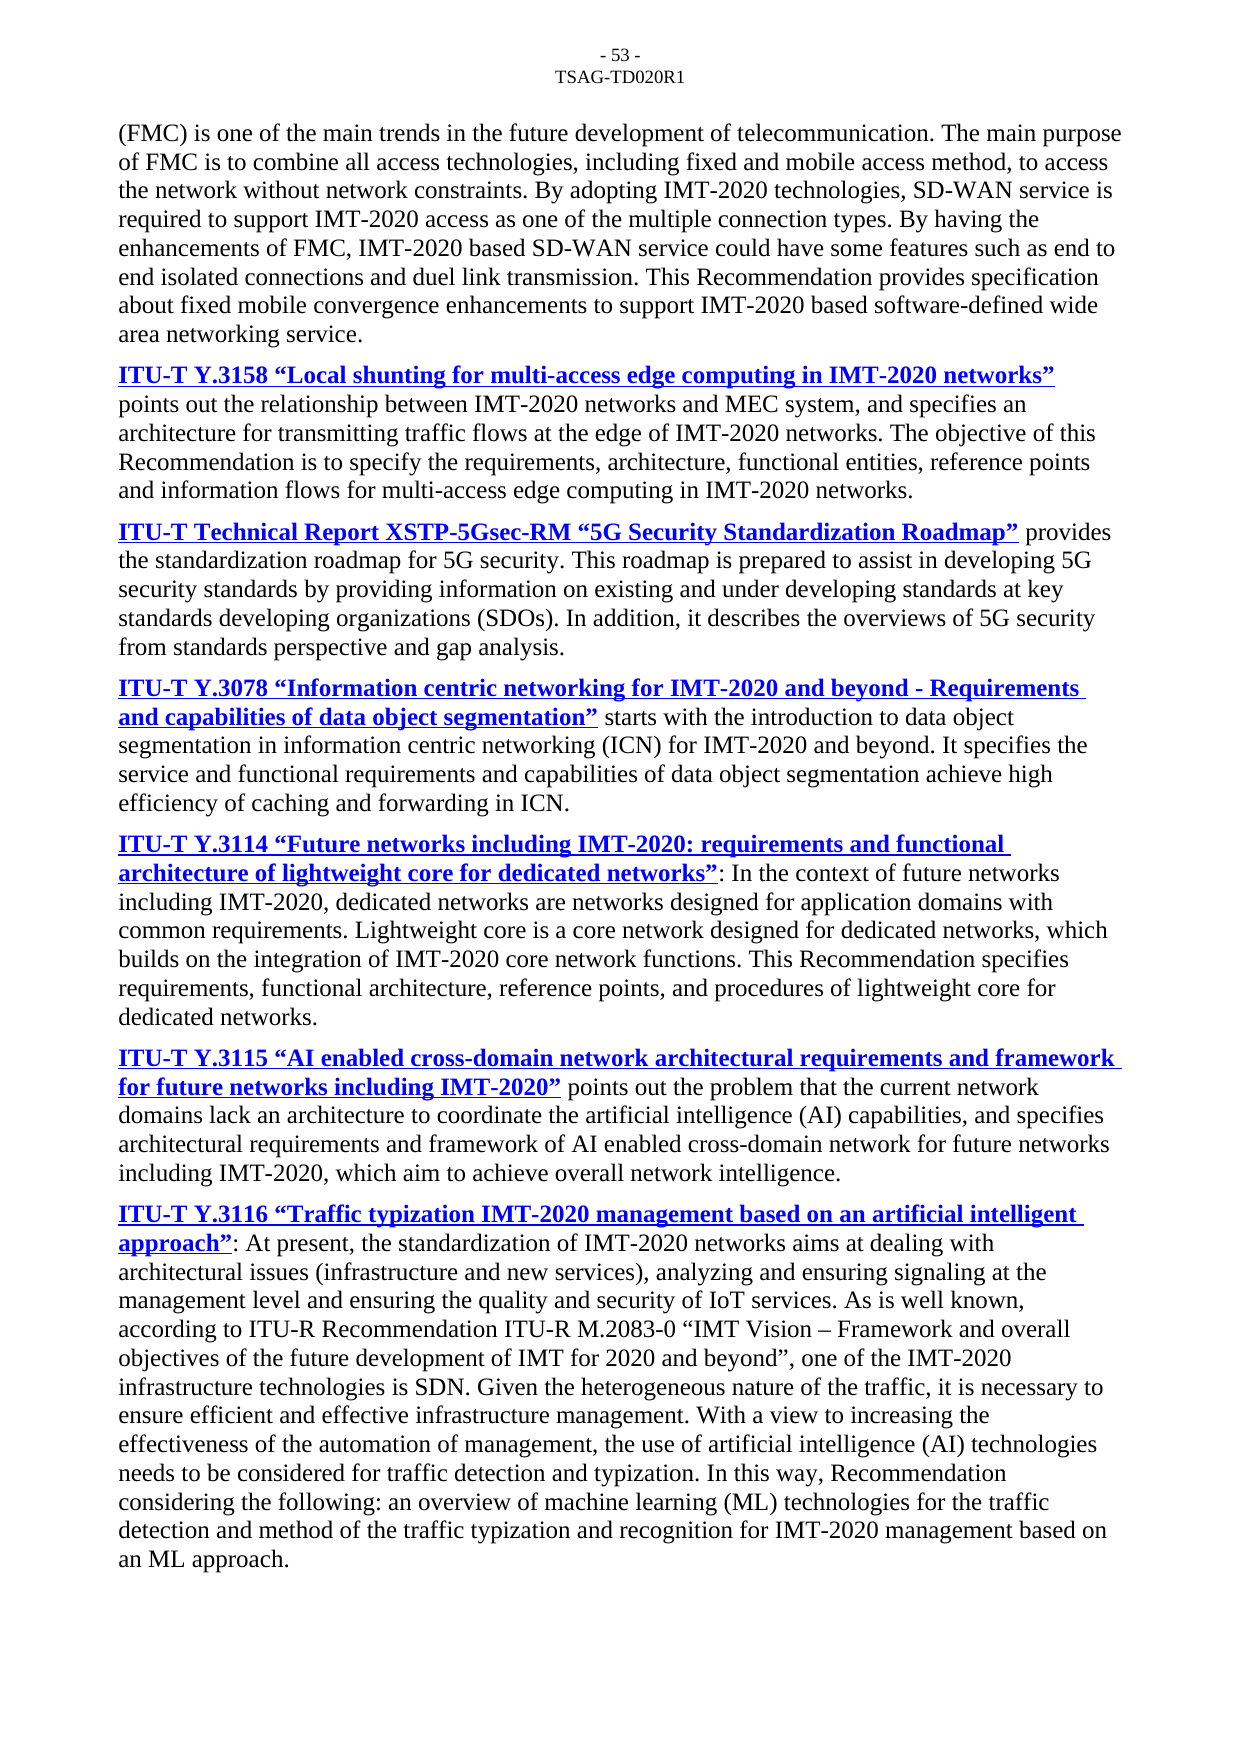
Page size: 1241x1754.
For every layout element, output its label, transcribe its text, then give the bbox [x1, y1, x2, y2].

text ITU-T Y.3115 “AI enabled cross-domain network architectural requirements and framework for future networks including IMT-2020” points out the problem that the current network domains lack an architecture to coordinate the artificial intelligence (AI) capabilities, and specifies architectural requirements and framework of AI enabled cross-domain network for future networks including IMT-2020, which aim to achieve overall network intelligence. [118, 1069, 1122, 1187]
text ITU-T Y.3158 “Local shunting for multi-access edge computing in IMT-2020 networks” points out the relationship between IMT-2020 networks and MEC system, and specifies an architecture for transmitting traffic flows at the edge of IMT-2020 networks. The objective of this Recommendation is to specify the requirements, architecture, functional entities, reference points and information flows for multi-access edge computing in IMT-2020 networks. [118, 361, 1122, 504]
text ITU-T Y.3116 “Traffic typization IMT-2020 management based on an artificial intelligent approach”: At present, the standardization of IMT-2020 networks aims at dealing with architectural issues (infrastructure and new services), analyzing and ensuring signaling at the management level and ensuring the quality and security of IoT services. As is well known, according to ITU-R Recommendation ITU-R M.2083-0 “IMT Vision – Framework and overall objectives of the future development of IMT for 2020 and beyond”, one of the IMT-2020 infrastructure technologies is SDN. Given the heterogeneous nature of the traffic, it is necessary to ensure efficient and effective infrastructure management. With a view to increasing the effectiveness of the automation of management, the use of artificial intelligence (AI) technologies needs to be considered for traffic detection and typization. In this way, Recommendation considering the following: an overview of machine learning (ML) technologies for the traffic detection and method of the traffic typization and recognition for IMT-2020 management based on an ML approach. [118, 1199, 1122, 1573]
text ITU-T Y.3114 “Future networks including IMT-2020: requirements and functional architecture of lightweight core for dedicated networks”: In the context of future networks including IMT-2020, dedicated networks are networks designed for application domains with common requirements. Lightweight core is a core network designed for dedicated networks, which builds on the integration of IMT-2020 core network functions. This Recommendation specifies requirements, functional architecture, reference points, and procedures of lightweight core for dedicated networks. [118, 829, 1122, 1031]
text ITU-T Technical Report XSTP-5Gsec-RM “5G Security Standardization Roadmap” provides the standardization roadmap for 5G security. This roadmap is prepared to assist in developing 5G security standards by providing information on existing and under developing standards at key standards developing organizations (SDOs). In addition, it describes the overviews of 5G security from standards perspective and gap analysis. [118, 517, 1122, 661]
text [118, 118, 1122, 348]
text ITU-T Y.3078 “Information centric networking for IMT-2020 and beyond - Requirements and capabilities of data object segmentation” starts with the introduction to data object segmentation in information centric networking (ICN) for IMT-2020 and beyond. It specifies the service and functional requirements and capabilities of data object segmentation achieve high efficiency of caching and forwarding in ICN. [118, 673, 1122, 817]
